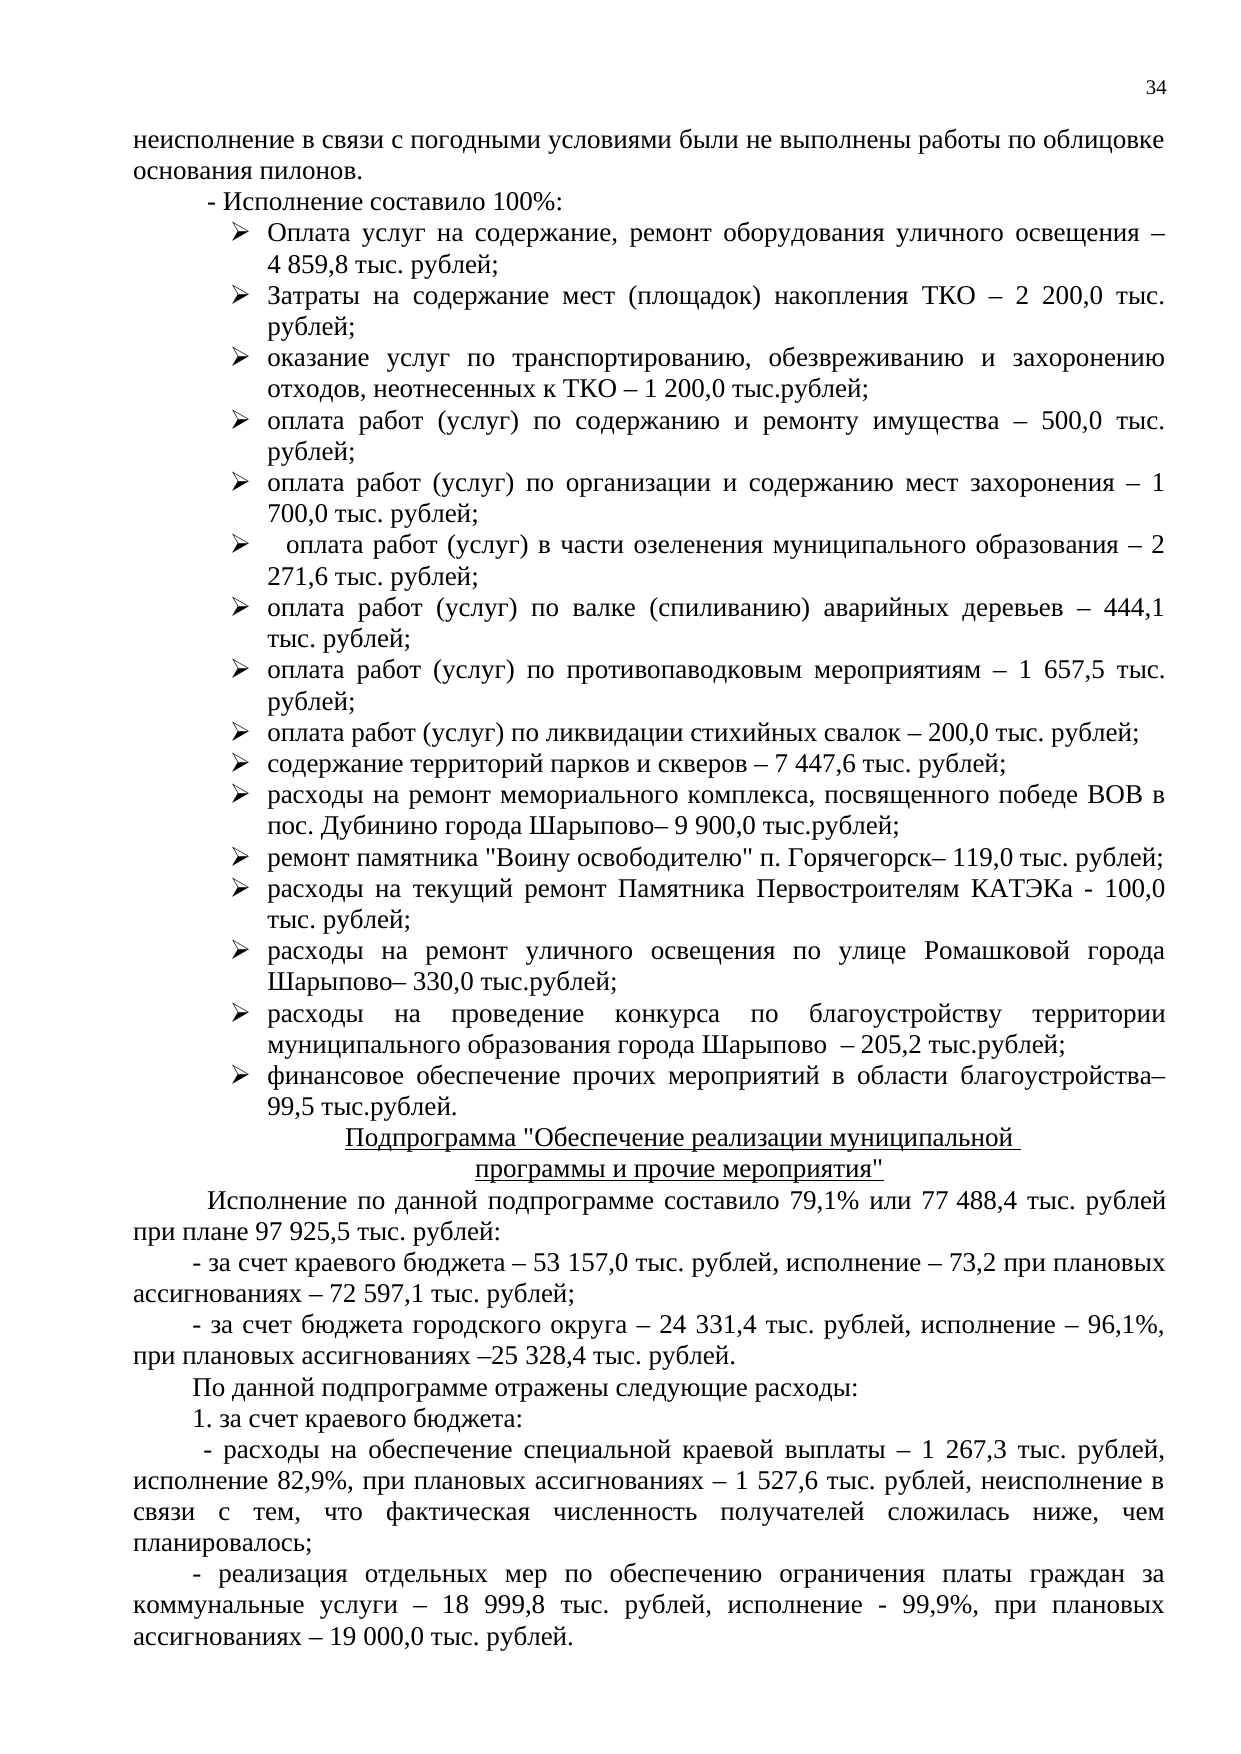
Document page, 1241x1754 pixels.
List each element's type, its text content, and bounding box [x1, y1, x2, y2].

list оплата работ (услуг) по организации и содержанию мест захоронения – 1 700,0 тыс. рублей; [229, 466, 1166, 528]
list оплата работ (услуг) по противопаводковым мероприятиям – 1 657,5 тыс. рублей; [229, 653, 1166, 716]
list финансовое обеспечение прочих мероприятий в области благоустройства– 99,5 тыс.рублей. [229, 1059, 1166, 1121]
list расходы на проведение конкурса по благоустройству территории муниципального образования города Шарыпово – 205,2 тыс.рублей; [229, 997, 1166, 1059]
text Подпрограмма "Обеспечение реализации муниципальной [192, 1121, 1166, 1153]
list оказание услуг по транспортированию, обезвреживанию и захоронению отходов, неотнесенных к ТКО – 1 200,0 тыс.рублей; [229, 341, 1166, 404]
list оплата работ (услуг) по валке (спиливанию) аварийных деревьев – 444,1 тыс. рублей; [229, 591, 1166, 653]
list расходы на ремонт уличного освещения по улице Ромашковой города Шарыпово– 330,0 тыс.рублей; [229, 934, 1166, 997]
list оплата работ (услуг) по ликвидации стихийных свалок – 200,0 тыс. рублей; [229, 716, 1166, 747]
text - реализация отдельных мер по обеспечению ограничения платы граждан за коммунальные услуги – 18 999,8 тыс. рублей, исполнение - 99,9%, при плановых ассигнованиях – 19 000,0 тыс. рублей. [133, 1557, 1166, 1651]
list расходы на ремонт мемориального комплекса, посвященного победе ВОВ в пос. Дубинино города Шарыпово– 9 900,0 тыс.рублей; [229, 778, 1166, 841]
list Оплата услуг на содержание, ремонт оборудования уличного освещения – 4 859,8 тыс. рублей; [229, 217, 1166, 279]
list ремонт памятника "Воину освободителю" п. Горячегорск– 119,0 тыс. рублей; [229, 841, 1166, 872]
text 1. за счет краевого бюджета: [192, 1402, 1166, 1433]
text - за счет бюджета городского округа – 24 331,4 тыс. рублей, исполнение – 96,1%, при плановых ассигнованиях –25 328,4 тыс. рублей. [133, 1308, 1166, 1371]
list оплата работ (услуг) в части озеленения муниципального образования – 2 271,6 тыс. рублей; [229, 528, 1166, 591]
list содержание территорий парков и скверов – 7 447,6 тыс. рублей; [229, 747, 1166, 778]
text - за счет краевого бюджета – 53 157,0 тыс. рублей, исполнение – 73,2 при плановых ассигнованиях – 72 597,1 тыс. рублей; [133, 1246, 1166, 1308]
text программы и прочие мероприятия" [192, 1153, 1166, 1184]
list Затраты на содержание мест (площадок) накопления ТКО – 2 200,0 тыс. рублей; [229, 279, 1166, 341]
text По данной подпрограмме отражены следующие расходы: [133, 1371, 1166, 1402]
text - Исполнение составило 100%: [133, 185, 1166, 217]
list оплата работ (услуг) по содержанию и ремонту имущества – 500,0 тыс. рублей; [229, 404, 1166, 466]
text Исполнение по данной подпрограмме составило 79,1% или 77 488,4 тыс. рублей при плане 97 925,5 тыс. рублей: [133, 1184, 1166, 1246]
list расходы на текущий ремонт Памятника Первостроителям КАТЭКа - 100,0 тыс. рублей; [229, 872, 1166, 934]
text - расходы на обеспечение специальной краевой выплаты – 1 267,3 тыс. рублей, исполнение 82,9%, при плановых ассигнованиях – 1 527,6 тыс. рублей, неисполнение в связи с тем, что фактическая численность получателей сложилась ниже, чем планировалось; [133, 1433, 1166, 1557]
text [133, 123, 1166, 185]
